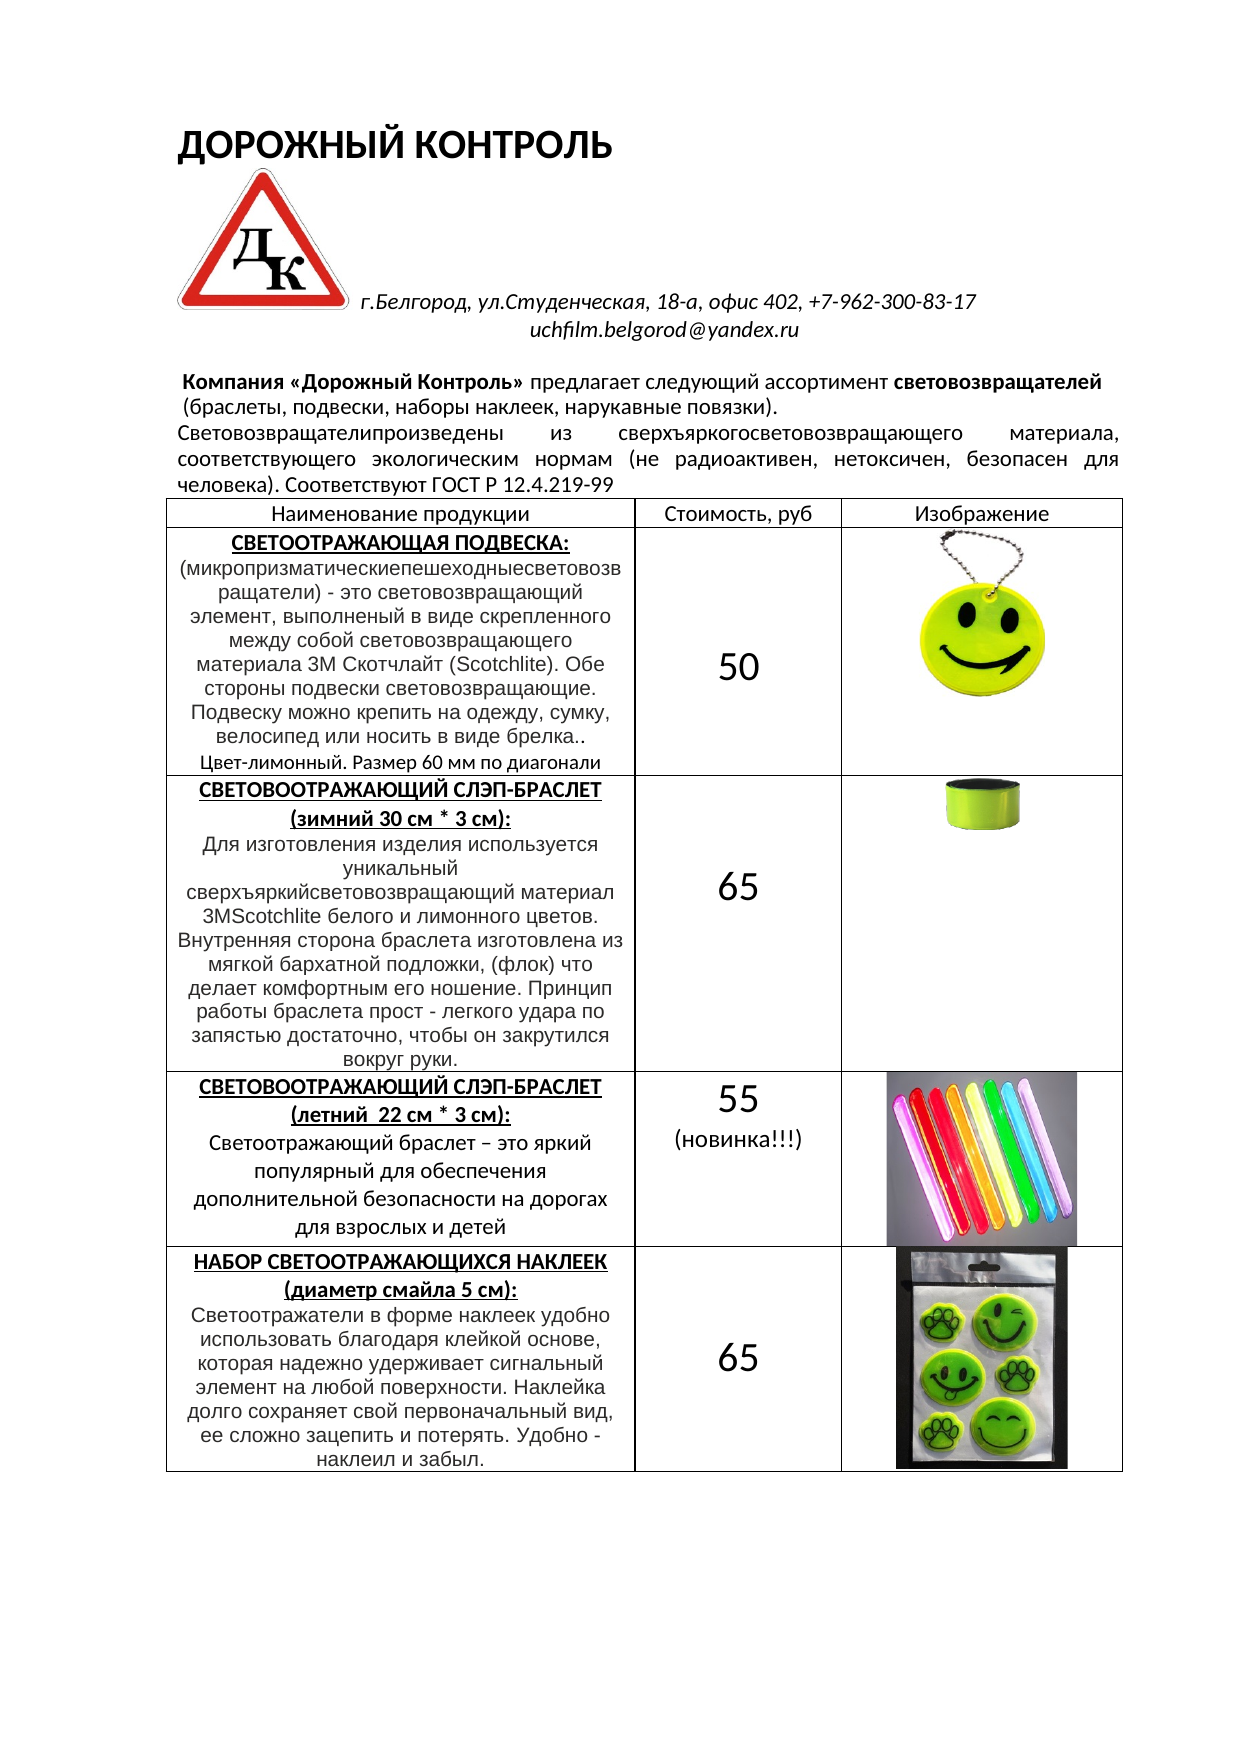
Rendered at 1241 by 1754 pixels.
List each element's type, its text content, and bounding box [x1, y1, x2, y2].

table_cell [842, 528, 1122, 774]
table_cell 50 [636, 528, 841, 774]
text Световозвращателипроизведены из сверхъяркогосветовозвращающего материала, соответствующего экологическим нормам (не радиоактивен, нетоксичен, безопасен для человека). Соответствуют ГОСТ Р 12.4.219-99 [177, 419, 1120, 498]
table_cell СВЕТОВООТРАЖАЮЩИЙ СЛЭП-БРАСЛЕТ (зимний 30 см * 3 см): Для изготовления изделия используется уникальный сверхъяркийсветовозвращающий материал 3MScotchlite белого и лимонного цветов. Внутренняя сторона браслета изготовлена из мягкой бархатной подложки, (флок) что делает комфортным его ношение. Принцип работы браслета прост - легкого удара по запястью достаточно, чтобы он закрутился вокруг руки. [167, 776, 634, 1071]
table_cell 65 [636, 776, 841, 1071]
table_cell НАБОР СВЕТООТРАЖАЮЩИХСЯ НАКЛЕЕК (диаметр смайла 5 см): Светоотражатели в форме наклеек удобно использовать благодаря клейкой основе, которая надежно удерживает сигнальный элемент на любой поверхности. Наклейка долго сохраняет свой первоначальный вид, ее сложно зацепить и потерять. Удобно - наклеил и забыл. [167, 1247, 634, 1471]
table_cell [842, 1247, 1122, 1471]
table_cell СВЕТООТРАЖАЮЩАЯ ПОДВЕСКА: (микропризматическиепешеходныесветовозвращатели) - это световозвращающий элемент, выполненый в виде скрепленного между собой световозвращающего материала 3М Скотчлайт (Scotchlite). Обе стороны подвески световозвращающие. Подвеску можно крепить на одежду, сумку, велосипед или носить в виде брелка.. Цвет-лимонный. Размер 60 мм по диагонали [167, 528, 634, 774]
table_cell [842, 776, 1122, 1071]
picture [942, 775, 1022, 832]
text uchfilm.belgorod@yandex.ru [177, 315, 1152, 343]
table_header Стоимость, руб [636, 499, 841, 527]
text ДОРОЖНЫЙ КОНТРОЛЬ [177, 118, 1152, 169]
picture [886, 1072, 1078, 1469]
table_cell 65 [636, 1247, 841, 1471]
table_cell СВЕТОВООТРАЖАЮЩИЙ СЛЭП-БРАСЛЕТ (летний 22 см * 3 см): Светоотражающий браслет – это яркий популярный для обеспечения дополнительной безопасности на дорогах для взрослых и детей [167, 1072, 634, 1246]
table_cell [842, 1072, 886, 1246]
text Компания «Дорожный Контроль» предлагает следующий ассортимент световозвращателей [177, 369, 1120, 394]
picture [918, 528, 1046, 697]
picture [177, 168, 360, 310]
text (браслеты, подвески, наборы наклеек, нарукавные повязки). [177, 394, 1120, 419]
table_header Изображение [842, 499, 1122, 527]
table_header Наименование продукции [167, 499, 634, 527]
table_cell [1078, 1072, 1122, 1246]
text г.Белгород, ул.Студенческая, 18-а, офис 402, +7-962-300-83-17 [177, 169, 1152, 315]
table_cell 55 (новинка!!!) [636, 1072, 841, 1246]
